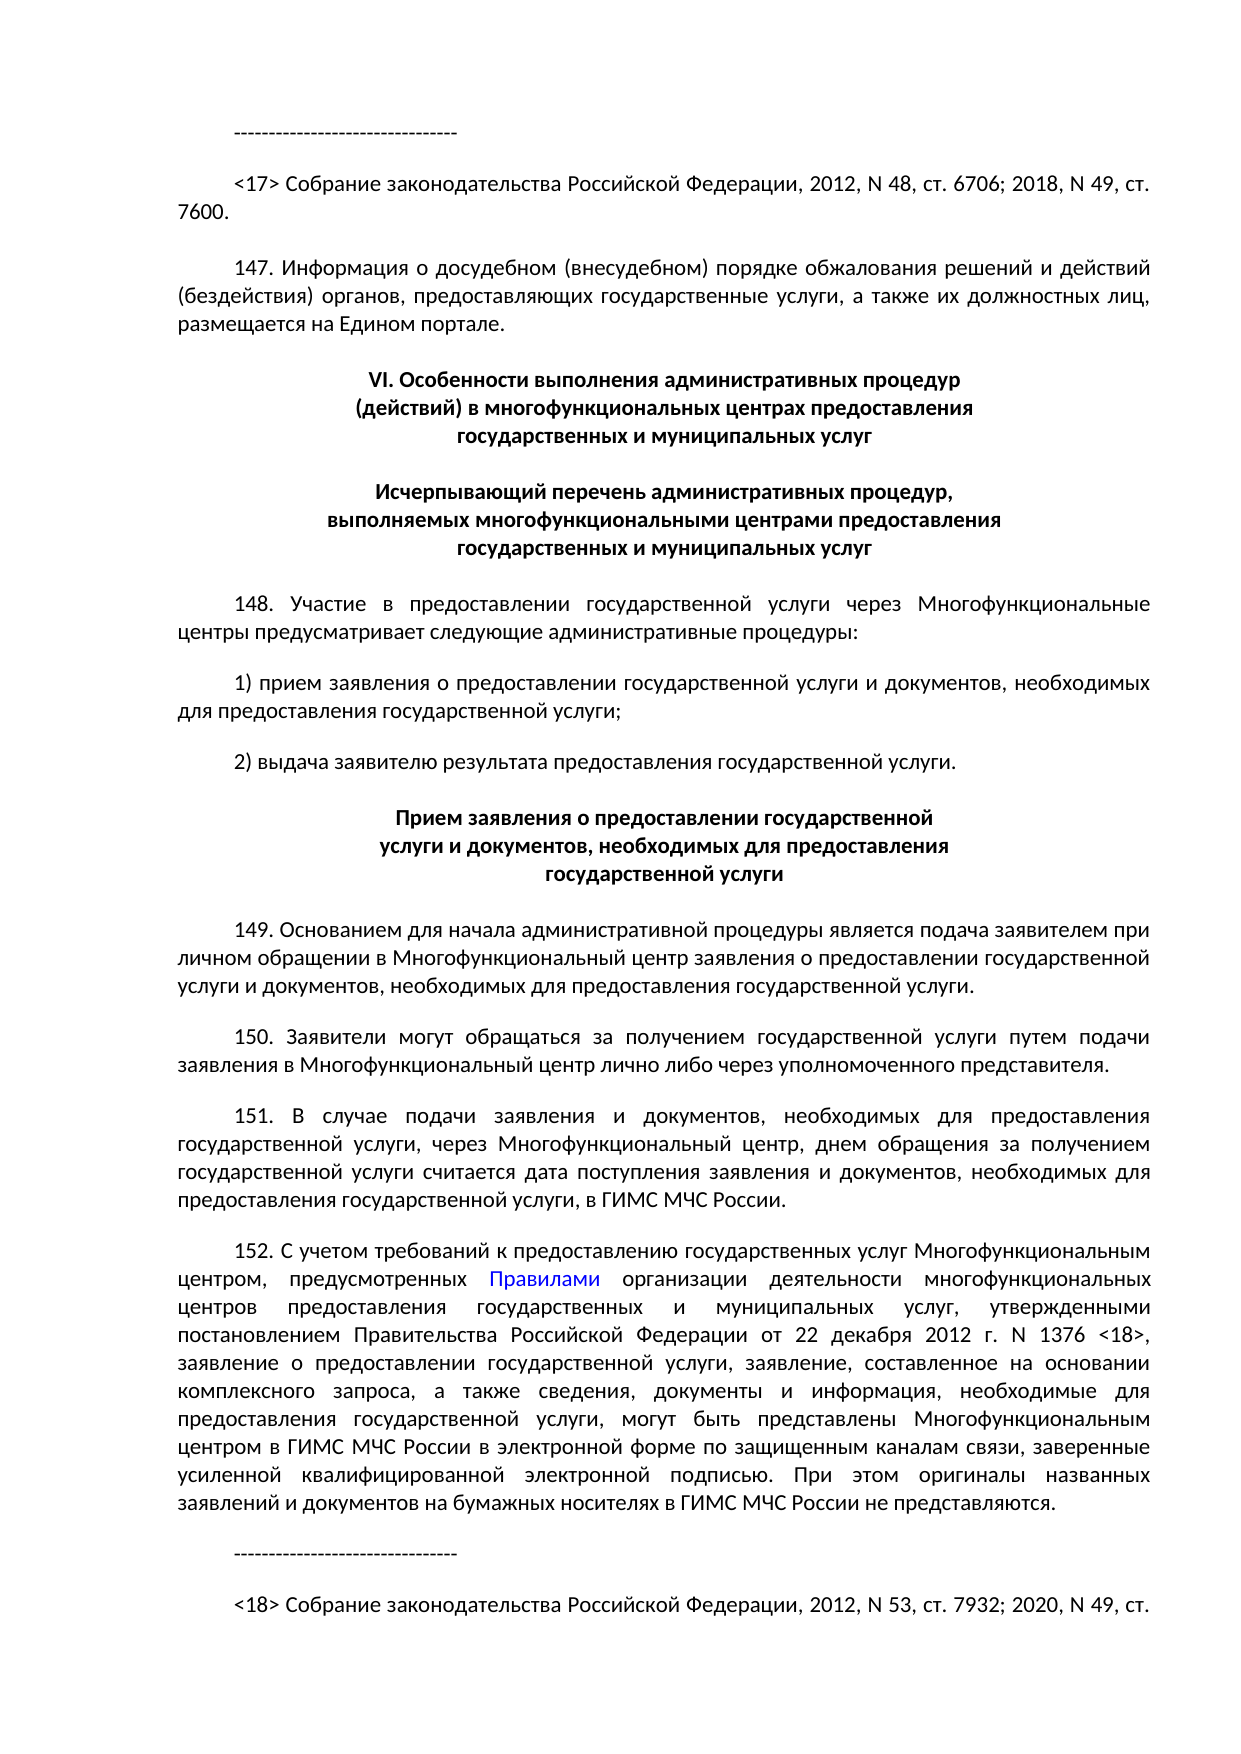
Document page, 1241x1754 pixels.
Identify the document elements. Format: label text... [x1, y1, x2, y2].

text 147. Информация о досудебном (внесудебном) порядке обжалования решений и действий (бездействия) органов, предоставляющих государственные услуги, а также их должностных лиц, размещается на Едином портале. [177, 253, 1152, 337]
title Прием заявления о предоставлении государственной [177, 803, 1152, 831]
text 150. Заявители могут обращаться за получением государственной услуги путем подачи заявления в Многофункциональный центр лично либо через уполномоченного представителя. [177, 1022, 1152, 1078]
title (действий) в многофункциональных центрах предоставления [177, 393, 1152, 421]
text 152. С учетом требований к предоставлению государственных услуг Многофункциональным центром, предусмотренных Правилами организации деятельности многофункциональных центров предоставления государственных и муниципальных услуг, утвержденными постановлением Правительства Российской Федерации от 22 декабря 2012 г. N 1376 <18>, заявление о предоставлении государственной услуги, заявление, составленное на основании комплексного запроса, а также сведения, документы и информация, необходимые для предоставления государственной услуги, могут быть представлены Многофункциональным центром в ГИМС МЧС России в электронной форме по защищенным каналам связи, заверенные усиленной квалифицированной электронной подписью. При этом оригиналы названных заявлений и документов на бумажных носителях в ГИМС МЧС России не представляются. [177, 1236, 1152, 1517]
title выполняемых многофункциональными центрами предоставления [177, 505, 1152, 533]
title VI. Особенности выполнения административных процедур [177, 365, 1152, 393]
text 148. Участие в предоставлении государственной услуги через Многофункциональные центры предусматривает следующие административные процедуры: [177, 589, 1152, 645]
text -------------------------------- [177, 118, 1152, 146]
title государственных и муниципальных услуг [177, 533, 1152, 561]
text -------------------------------- [177, 1539, 1152, 1567]
text 149. Основанием для начала административной процедуры является подача заявителем при личном обращении в Многофункциональный центр заявления о предоставлении государственной услуги и документов, необходимых для предоставления государственной услуги. [177, 915, 1152, 999]
text 151. В случае подачи заявления и документов, необходимых для предоставления государственной услуги, через Многофункциональный центр, днем обращения за получением государственной услуги считается дата поступления заявления и документов, необходимых для предоставления государственной услуги, в ГИМС МЧС России. [177, 1101, 1152, 1213]
text <17> Собрание законодательства Российской Федерации, 2012, N 48, ст. 6706; 2018, N 49, ст. 7600. [177, 169, 1152, 225]
title государственной услуги [177, 859, 1152, 887]
text 1) прием заявления о предоставлении государственной услуги и документов, необходимых для предоставления государственной услуги; [177, 668, 1152, 724]
title государственных и муниципальных услуг [177, 421, 1152, 449]
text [177, 1590, 1152, 1618]
text 2) выдача заявителю результата предоставления государственной услуги. [177, 747, 1152, 775]
title услуги и документов, необходимых для предоставления [177, 831, 1152, 859]
title Исчерпывающий перечень административных процедур, [177, 477, 1152, 505]
